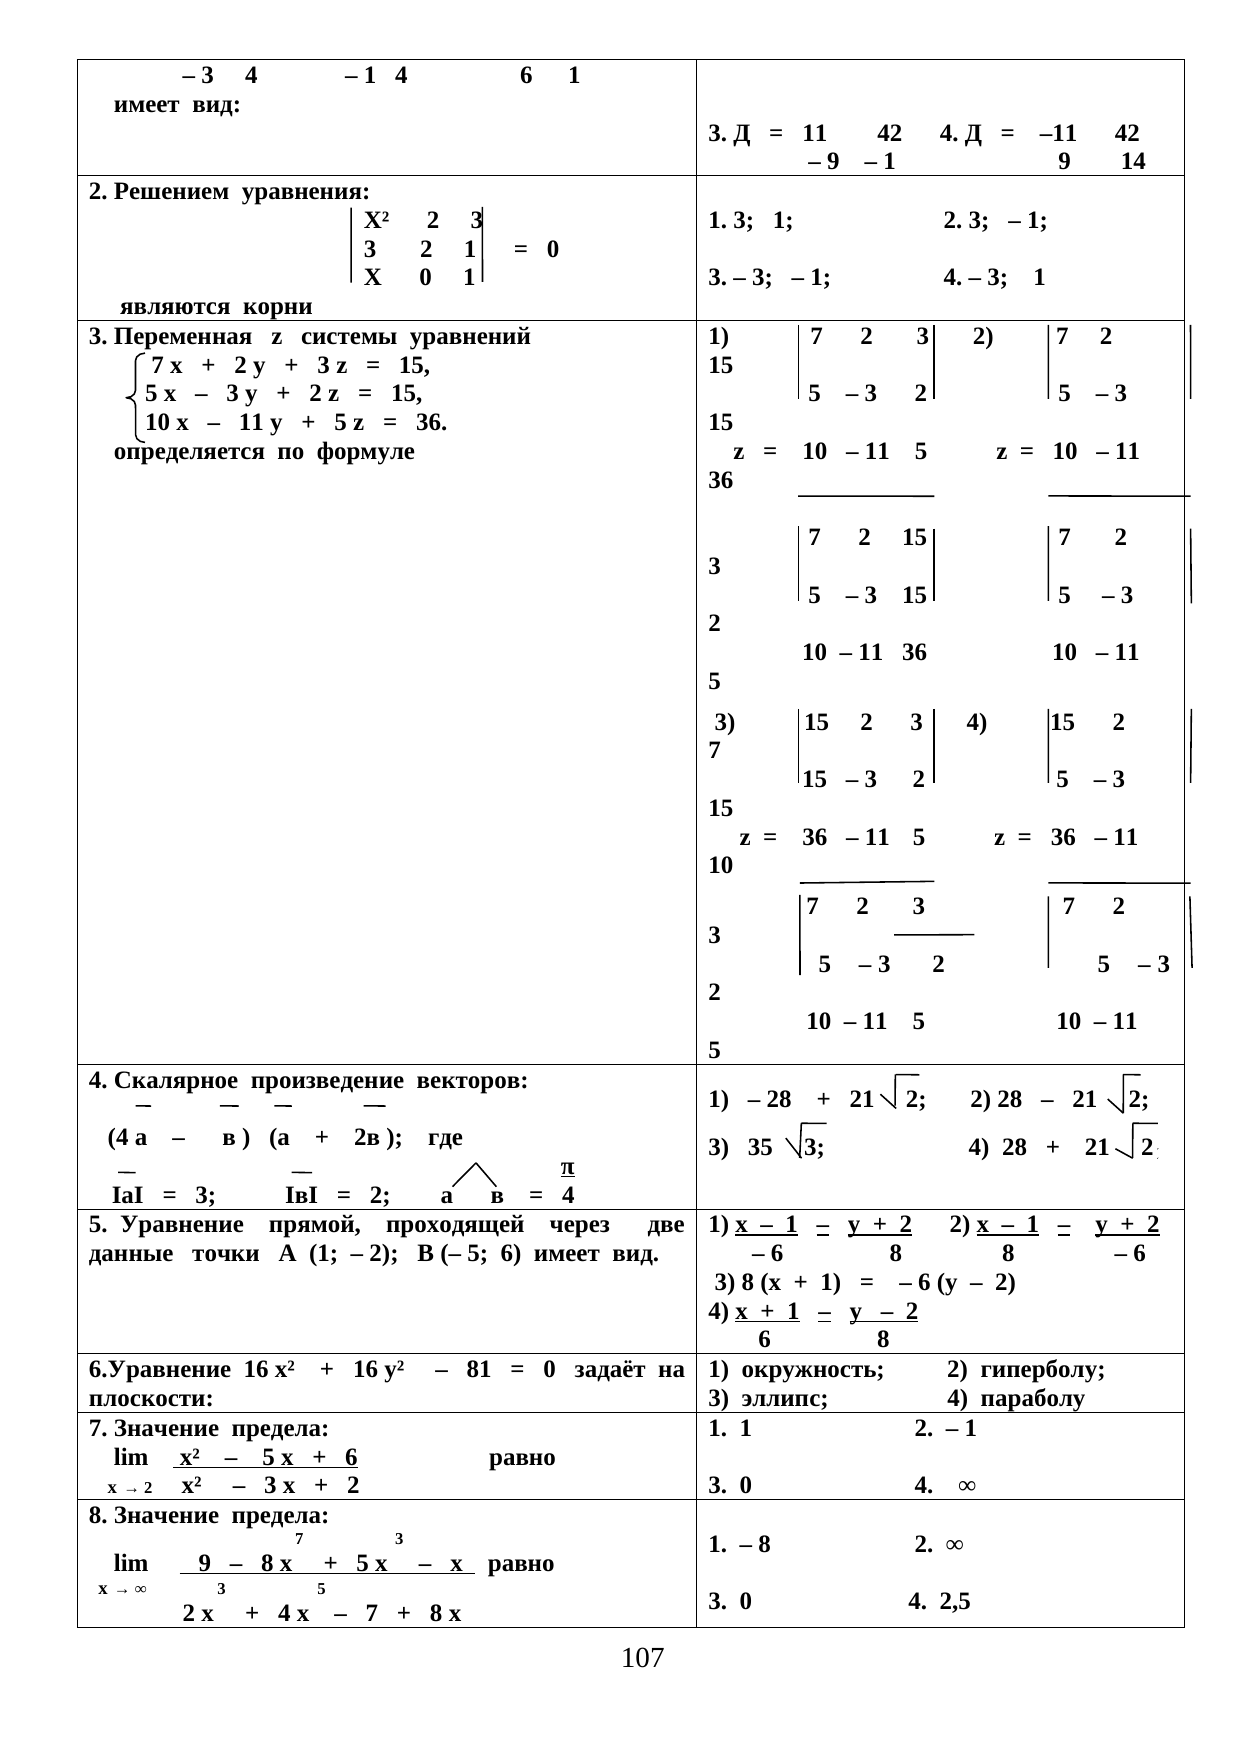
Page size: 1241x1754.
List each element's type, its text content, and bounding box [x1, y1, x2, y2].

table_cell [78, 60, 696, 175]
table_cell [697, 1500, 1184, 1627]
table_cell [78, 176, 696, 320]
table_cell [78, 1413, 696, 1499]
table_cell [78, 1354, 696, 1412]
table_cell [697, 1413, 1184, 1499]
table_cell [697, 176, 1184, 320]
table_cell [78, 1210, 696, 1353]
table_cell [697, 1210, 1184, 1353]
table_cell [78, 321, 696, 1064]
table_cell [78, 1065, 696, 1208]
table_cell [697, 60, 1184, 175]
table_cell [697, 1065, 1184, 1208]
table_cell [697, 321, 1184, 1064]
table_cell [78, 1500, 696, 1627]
text 107 [89, 1640, 1196, 1674]
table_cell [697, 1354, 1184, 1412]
